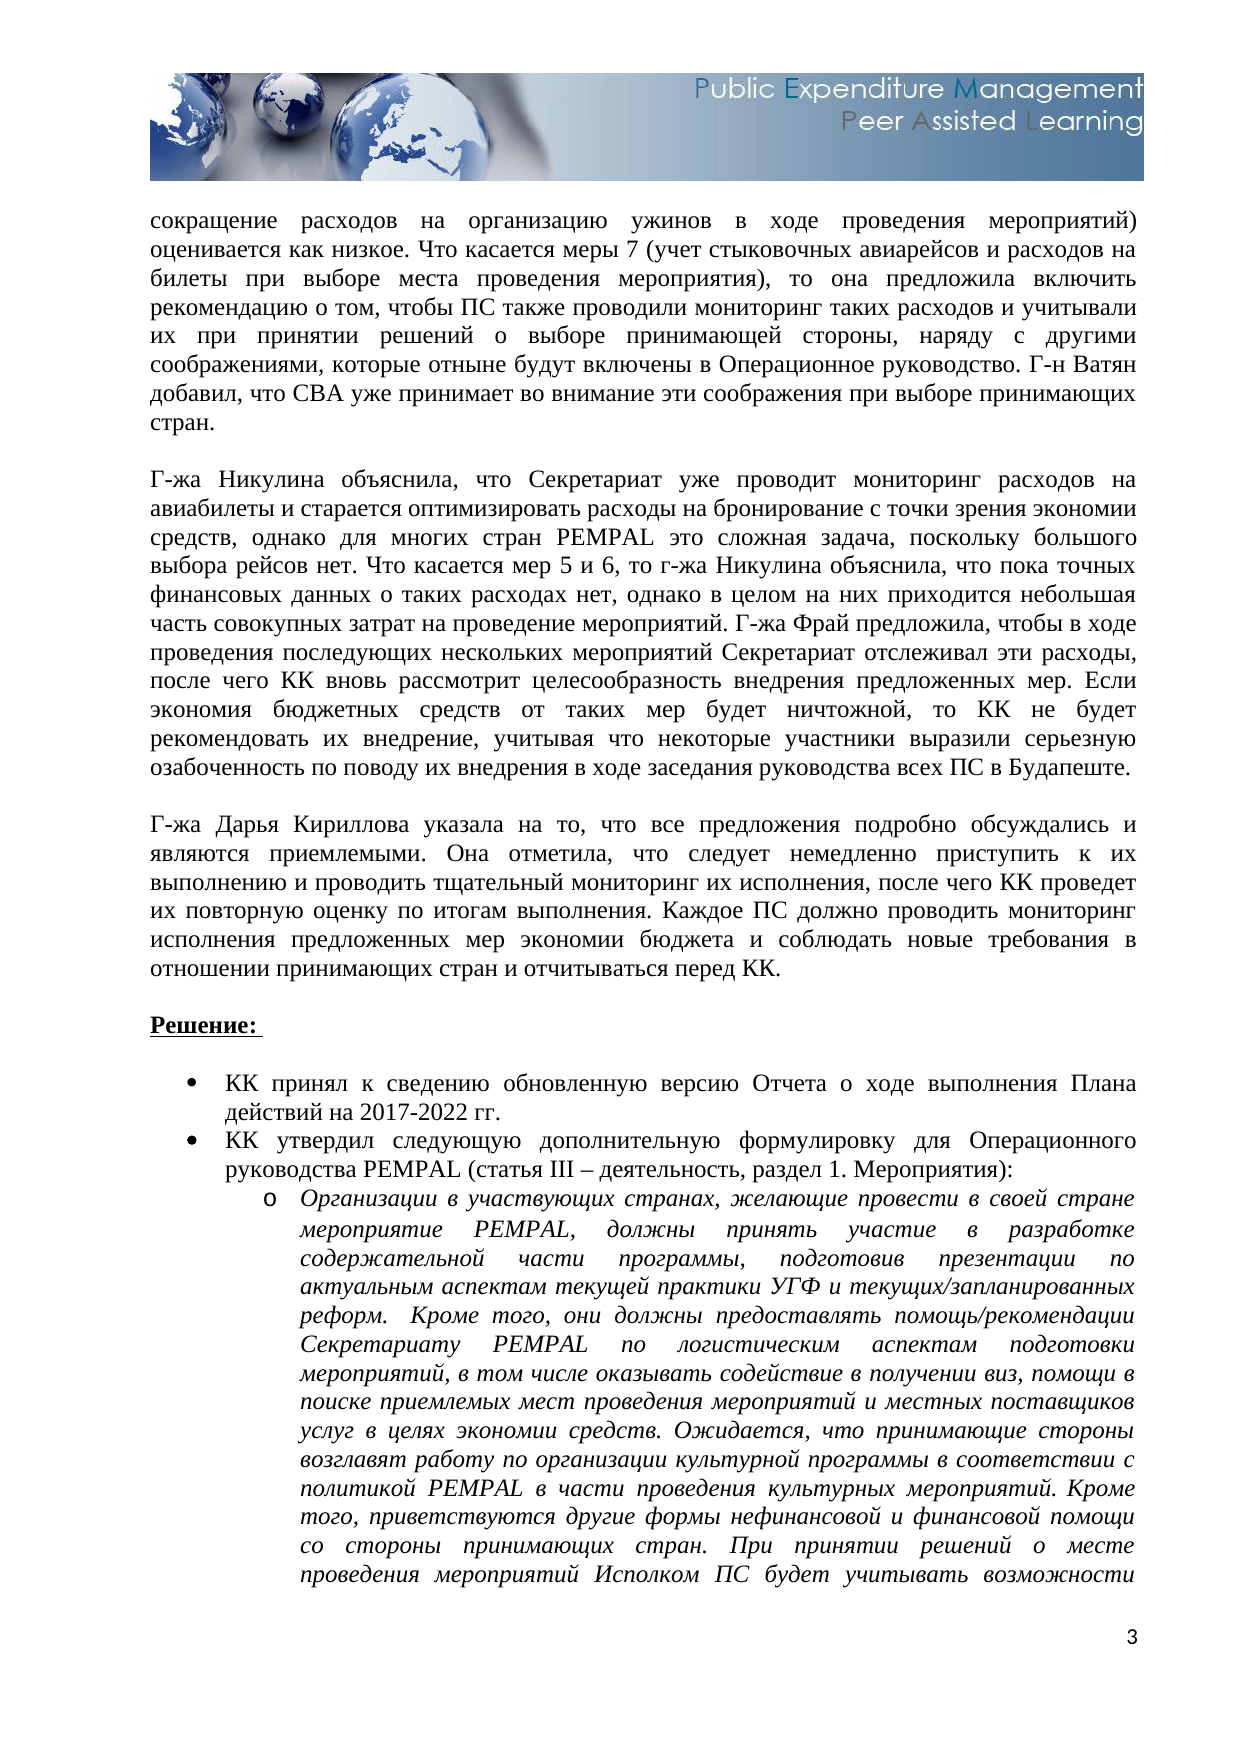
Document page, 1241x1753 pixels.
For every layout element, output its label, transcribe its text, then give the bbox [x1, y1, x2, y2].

text Г-жа Никулина объяснила, что Секретариат уже проводит мониторинг расходов на авиабилеты и старается оптимизировать расходы на бронирование с точки зрения экономии средств, однако для многих стран PEMPAL это сложная задача, поскольку большого выбора рейсов нет. Что касается мер 5 и 6, то г-жа Никулина объяснила, что пока точных финансовых данных о таких расходах нет, однако в целом на них приходится небольшая часть совокупных затрат на проведение мероприятий. Г-жа Фрай предложила, чтобы в ходе проведения последующих нескольких мероприятий Секретариат отслеживал эти расходы, после чего КК вновь рассмотрит целесообразность внедрения предложенных мер. Если экономия бюджетных средств от таких мер будет ничтожной, то КК не будет рекомендовать их внедрение, учитывая что некоторые участники выразили серьезную озабоченность по поводу их внедрения в ходе заседания руководства всех ПС в Будапеште. [150, 464, 1138, 781]
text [150, 206, 1138, 436]
list КК принял к сведению обновленную версию Отчета о ходе выполнения Плана действий на 2017-2022 гг. [187, 1068, 1138, 1126]
text Решение: [150, 1011, 1138, 1039]
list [262, 1183, 1138, 1588]
text Г-жа Дарья Кириллова указала на то, что все предложения подробно обсуждались и являются приемлемыми. Она отметила, что следует немедленно приступить к их выполнению и проводить тщательный мониторинг их исполнения, после чего КК проведет их повторную оценку по итогам выполнения. Каждое ПС должно проводить мониторинг исполнения предложенных мер экономии бюджета и соблюдать новые требования в отношении принимающих стран и отчитываться перед КК. [150, 809, 1138, 982]
list КК утвердил следующую дополнительную формулировку для Операционного руководства PEMPAL (статья III – деятельность, раздел 1. Мероприятия): [187, 1126, 1138, 1183]
